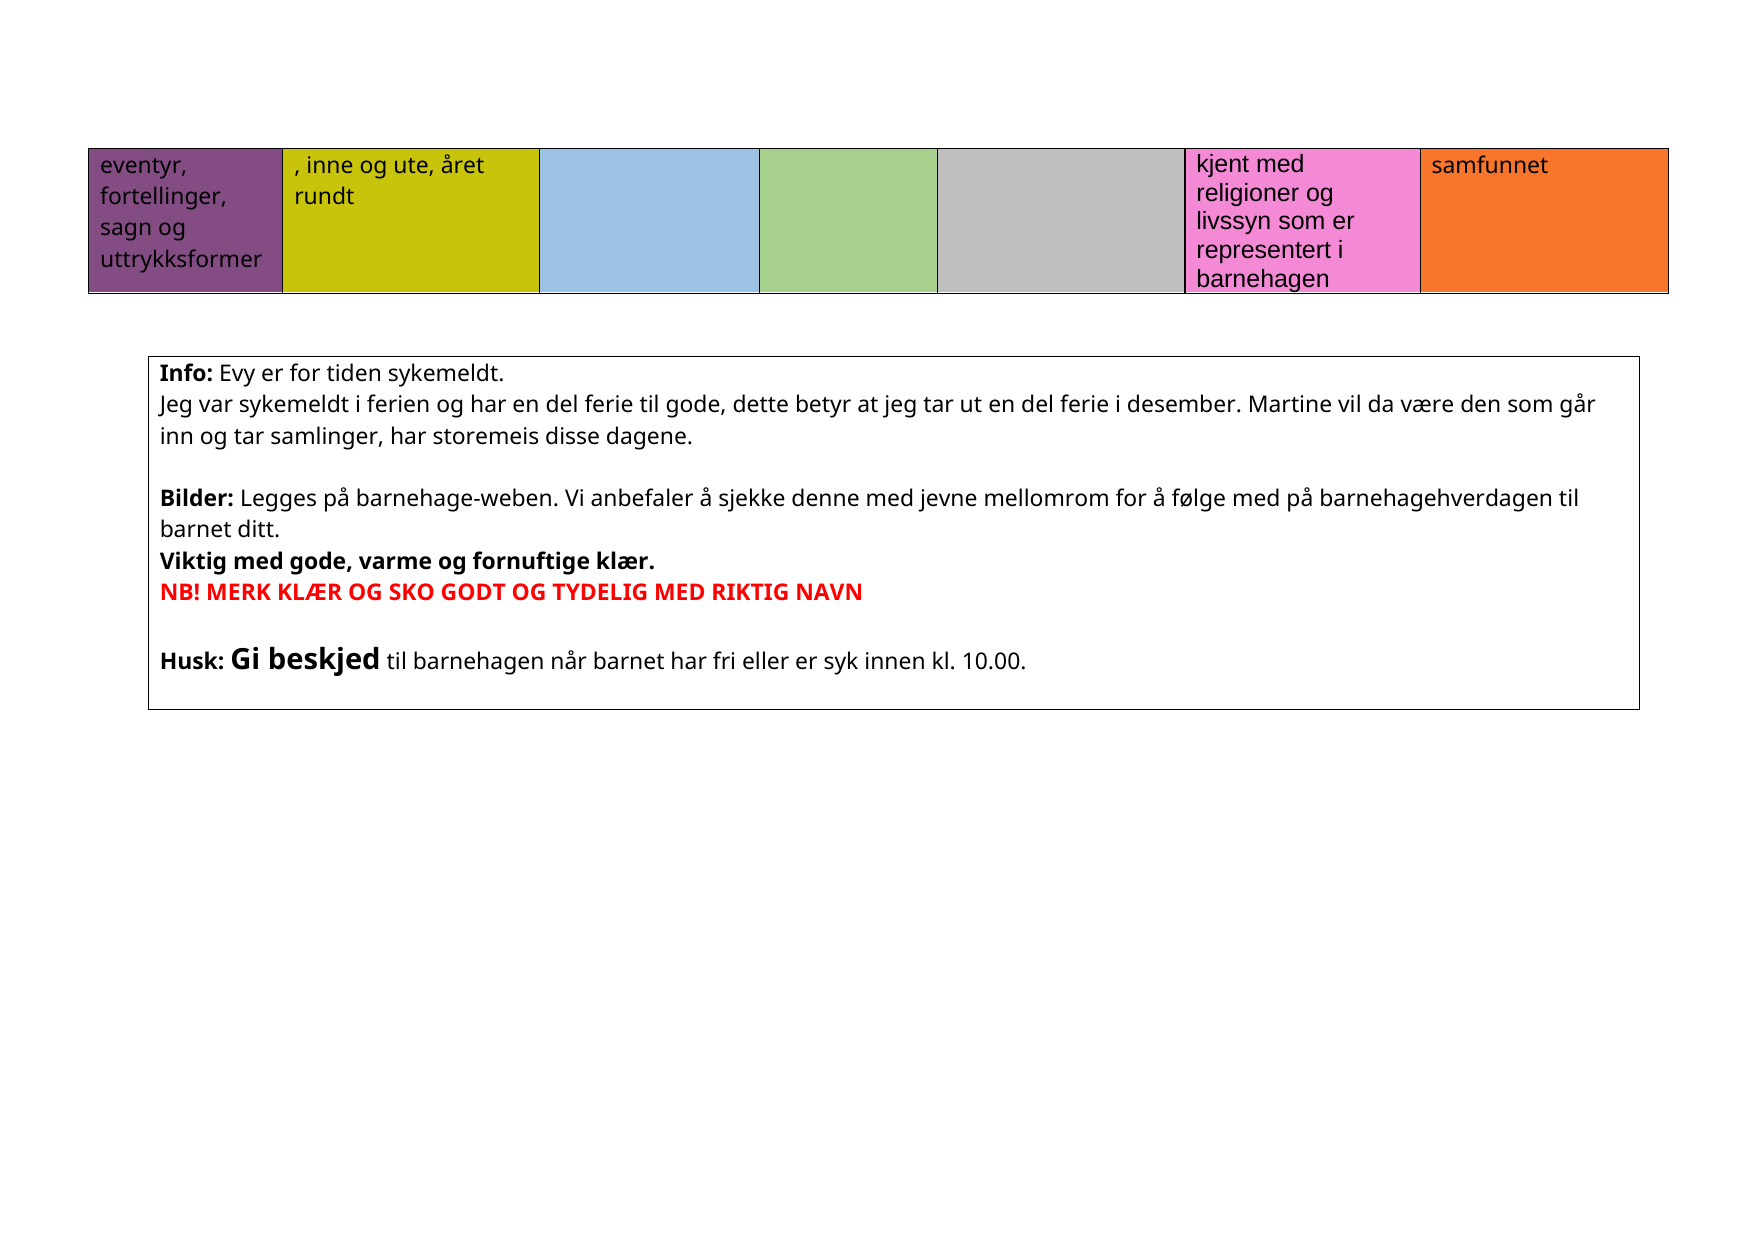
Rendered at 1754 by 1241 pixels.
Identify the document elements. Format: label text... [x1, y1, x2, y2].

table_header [1421, 149, 1668, 292]
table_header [283, 149, 539, 292]
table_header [540, 149, 759, 292]
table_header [89, 149, 282, 292]
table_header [938, 149, 1184, 292]
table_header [760, 149, 937, 292]
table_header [1186, 149, 1420, 292]
table_header Info: Evy er for tiden sykemeldt. Jeg var sykemeldt i ferien og har en del ferie til gode, dette betyr at jeg tar ut en del ferie i desember. Martine vil da være den som går inn og tar samlinger, har storemeis disse dagene. Bilder: Legges på barnehage-weben. Vi anbefaler å sjekke denne med jevne mellomrom for å følge med på barnehagehverdagen til barnet ditt. Viktig med gode, varme og fornuftige klær. NB! MERK KLÆR OG SKO GODT OG TYDELIG MED RIKTIG NAVN Husk: Gi beskjed til barnehagen når barnet har fri eller er syk innen kl. 10.00. [149, 357, 1639, 709]
